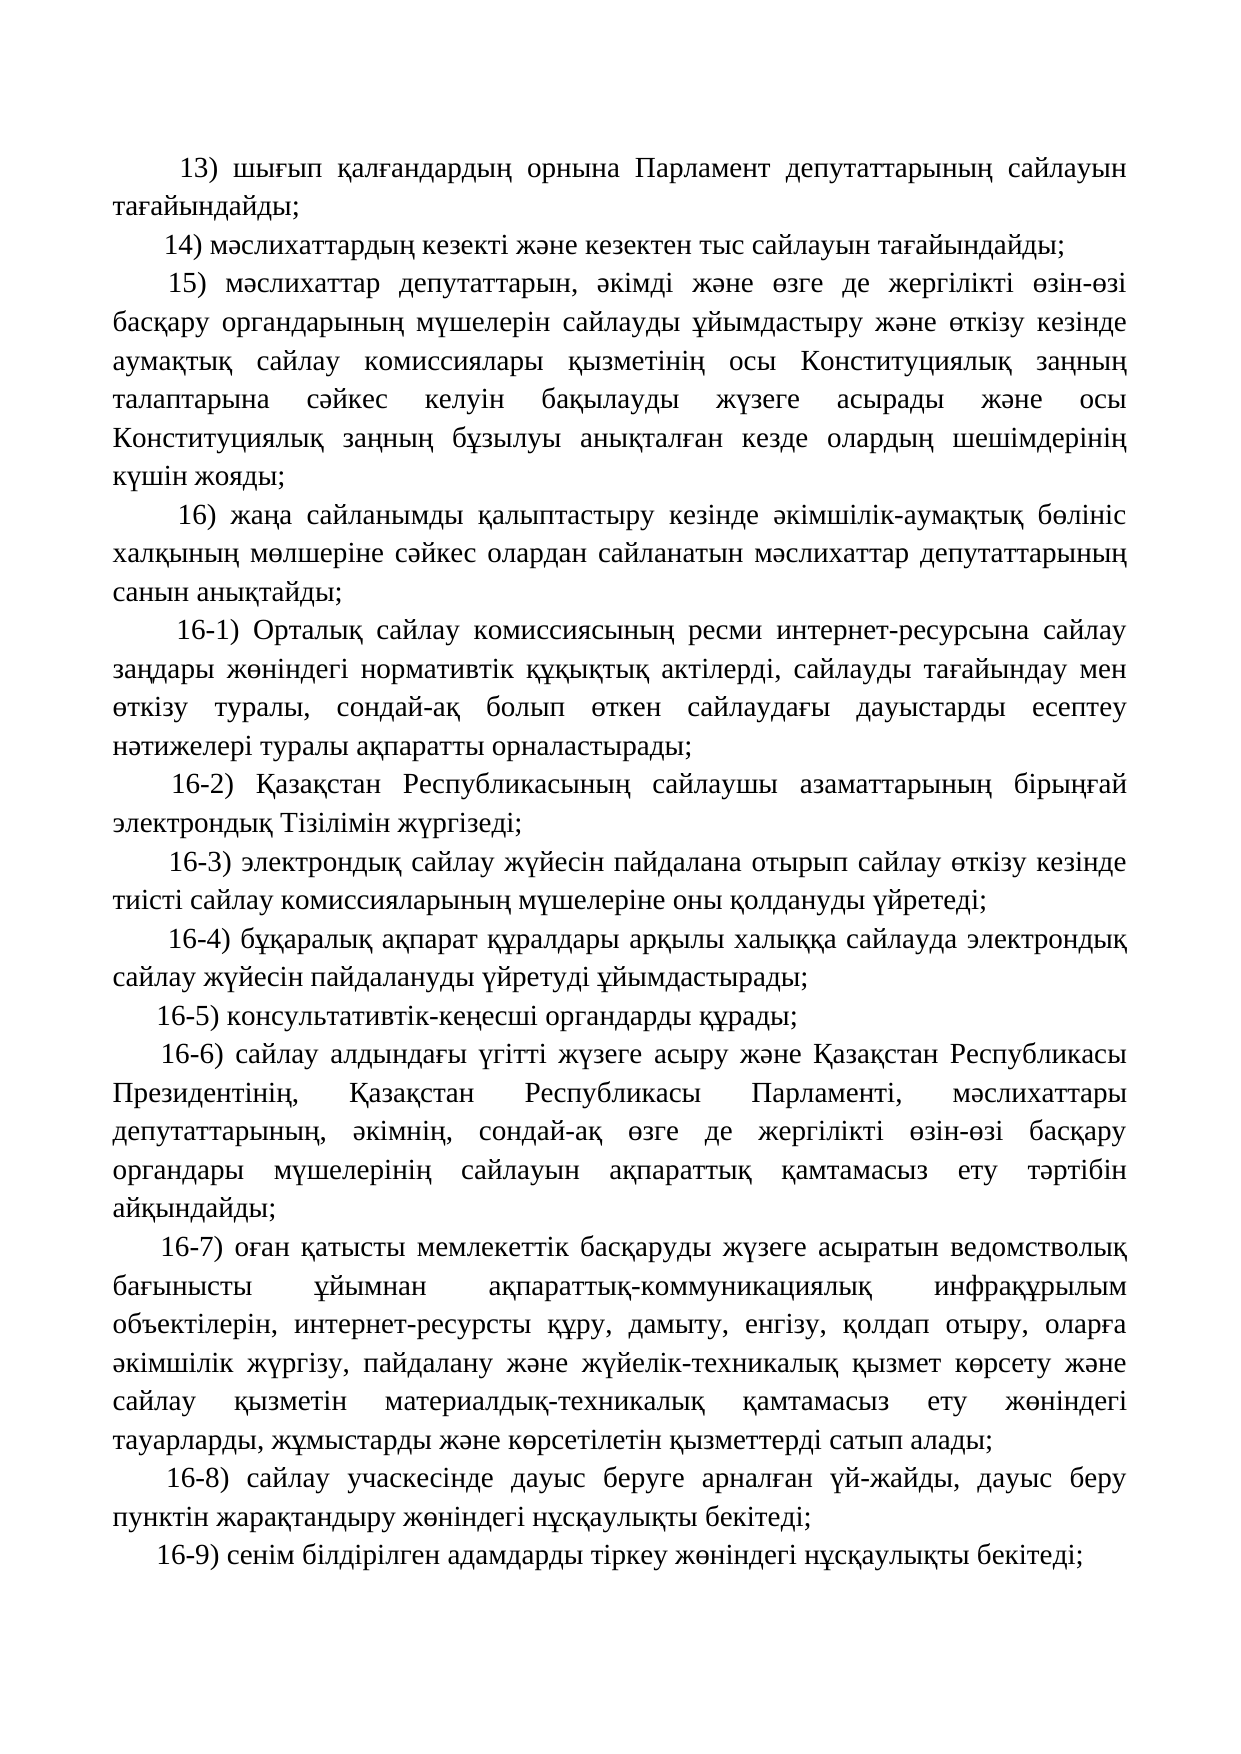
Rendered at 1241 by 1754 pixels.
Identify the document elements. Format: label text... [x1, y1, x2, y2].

text 16-5) консультативтік-кеңесші органдарды құрады; [112, 998, 1128, 1031]
text 16-3) электрондық сайлау жүйесiн пайдалана отырып сайлау өткiзу кезiнде тиiстi сайлау комиссияларының мүшелеріне оны қолдануды үйретеді; [112, 844, 1128, 916]
text 16-4) бұқаралық ақпарат құралдары арқылы халыққа сайлауда электрондық сайлау жүйесiн пайдалануды үйретудi ұйымдастырады; [112, 921, 1128, 993]
text 16-9) сенім білдірілген адамдарды тіркеу жөніндегі нұсқаулықты бекітеді; [112, 1537, 1128, 1571]
text 16) жаңа сайланымды қалыптастыру кезінде әкiмшiлiк-аумақтық бөлiнiс халқының мөлшерiне сәйкес олардан сайланатын мәслихаттар депутаттарының санын анықтайды; [112, 497, 1128, 607]
text 16-1) Орталық сайлау комиссиясының ресми интернет-ресурсына сайлау заңдары жөнiндегi нормативтiк құқықтық актiлердi, сайлауды тағайындау мен өткізу туралы, сондай-ақ болып өткен сайлаудағы дауыстарды есептеу нәтижелерi туралы ақпаратты орналастырады; [112, 612, 1128, 762]
text 16-8) сайлау учаскесінде дауыс беруге арналған үй-жайды, дауыс беру пунктін жарақтандыру жөніндегі нұсқаулықты бекітеді; [112, 1460, 1128, 1532]
text 16-7) оған қатысты мемлекеттік басқаруды жүзеге асыратын ведомстволық бағынысты ұйымнан ақпараттық-коммуникациялық инфрақұрылым объектілерін, интернет-ресурсты құру, дамыту, енгізу, қолдап отыру, оларға әкімшілік жүргізу, пайдалану және жүйелік-техникалық қызмет көрсету және сайлау қызметін материалдық-техникалық қамтамасыз ету жөніндегі тауарларды, жұмыстарды және көрсетілетін қызметтерді сатып алады; [112, 1229, 1128, 1455]
text 13) шығып қалғандардың орнына Парламент депутаттарының сайлауын тағайындайды; [112, 150, 1128, 222]
text 15) мәслихаттар депутаттарын, әкімді және өзге де жергiлiктi өзiн-өзi басқару органдарының мүшелерін сайлауды ұйымдастыру және өткізу кезінде аумақтық сайлау комиссиялары қызметiнің осы Конституциялық заңның талаптарына сәйкес келуін бақылауды жүзеге асырады және осы Конституциялық заңның бұзылуы анықталған кезде олардың шешiмдерiнің күшін жояды; [112, 266, 1128, 492]
text 14) мәслихаттардың кезектi және кезектен тыс сайлауын тағайындайды; [112, 227, 1128, 261]
text 16-2) Қазақстан Республикасының сайлаушы азаматтарының бiрыңғай электрондық Тізілімін жүргiзедi; [112, 767, 1128, 839]
text 16-6) сайлау алдындағы үгітті жүзеге асыру және Қазақстан Республикасы Президентiнiң, Қазақстан Республикасы Парламенті, мәслихаттары депутаттарының, әкімнің, сондай-ақ өзге де жергiлiктi өзiн-өзi басқару органдары мүшелерiнің сайлауын ақпараттық қамтамасыз ету тәртiбiн айқындайды; [112, 1036, 1128, 1224]
